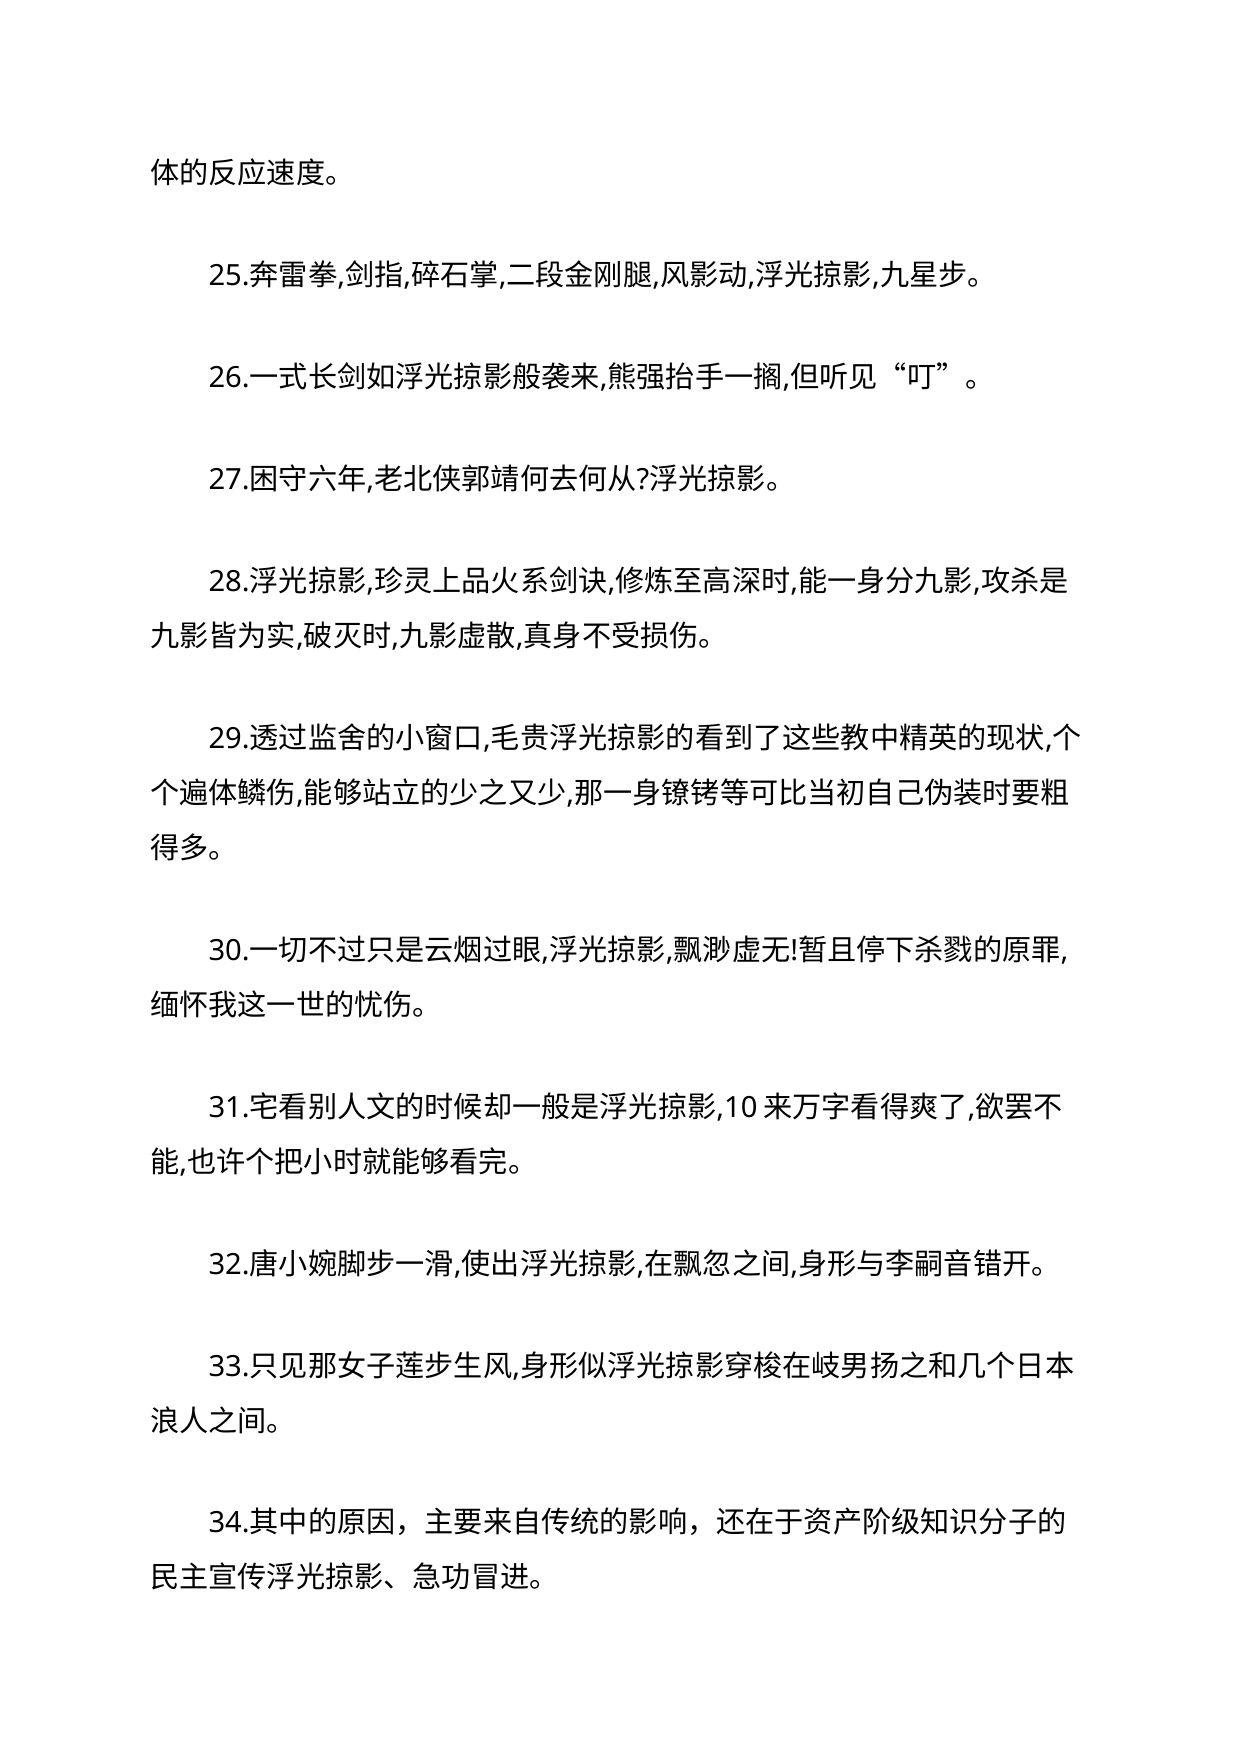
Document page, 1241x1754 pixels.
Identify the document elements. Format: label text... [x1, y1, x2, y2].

text 25.奔雷拳,剑指,碎石掌,二段金刚腿,风影动,浮光掠影,九星步。 [150, 252, 1090, 294]
text 28.浮光掠影,珍灵上品火系剑诀,修炼至高深时,能一身分九影,攻杀是九影皆为实,破灭时,九影虚散,真身不受损伤。 [150, 558, 1090, 655]
text 34.其中的原因，主要来自传统的影响，还在于资产阶级知识分子的民主宣传浮光掠影、急功冒进。 [150, 1499, 1090, 1596]
text 30.一切不过只是云烟过眼,浮光掠影,飘渺虚无!暂且停下杀戮的原罪,缅怀我这一世的忧伤。 [150, 926, 1090, 1024]
text 26.一式长剑如浮光掠影般袭来,熊强抬手一搁,但听见“叮”。 [150, 354, 1090, 396]
text 32.唐小婉脚步一滑,使出浮光掠影,在飘忽之间,身形与李嗣音错开。 [150, 1240, 1090, 1283]
text 27.困守六年,老北侠郭靖何去何从?浮光掠影。 [150, 456, 1090, 498]
text 31.宅看别人文的时候却一般是浮光掠影,10来万字看得爽了,欲罢不能,也许个把小时就能够看完。 [150, 1083, 1090, 1181]
text 33.只见那女子莲步生风,身形似浮光掠影穿梭在岐男扬之和几个日本浪人之间。 [150, 1342, 1090, 1439]
text 29.透过监舍的小窗口,毛贵浮光掠影的看到了这些教中精英的现状,个个遍体鳞伤,能够站立的少之又少,那一身镣铐等可比当初自己伪装时要粗得多。 [150, 715, 1090, 867]
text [150, 150, 1090, 192]
